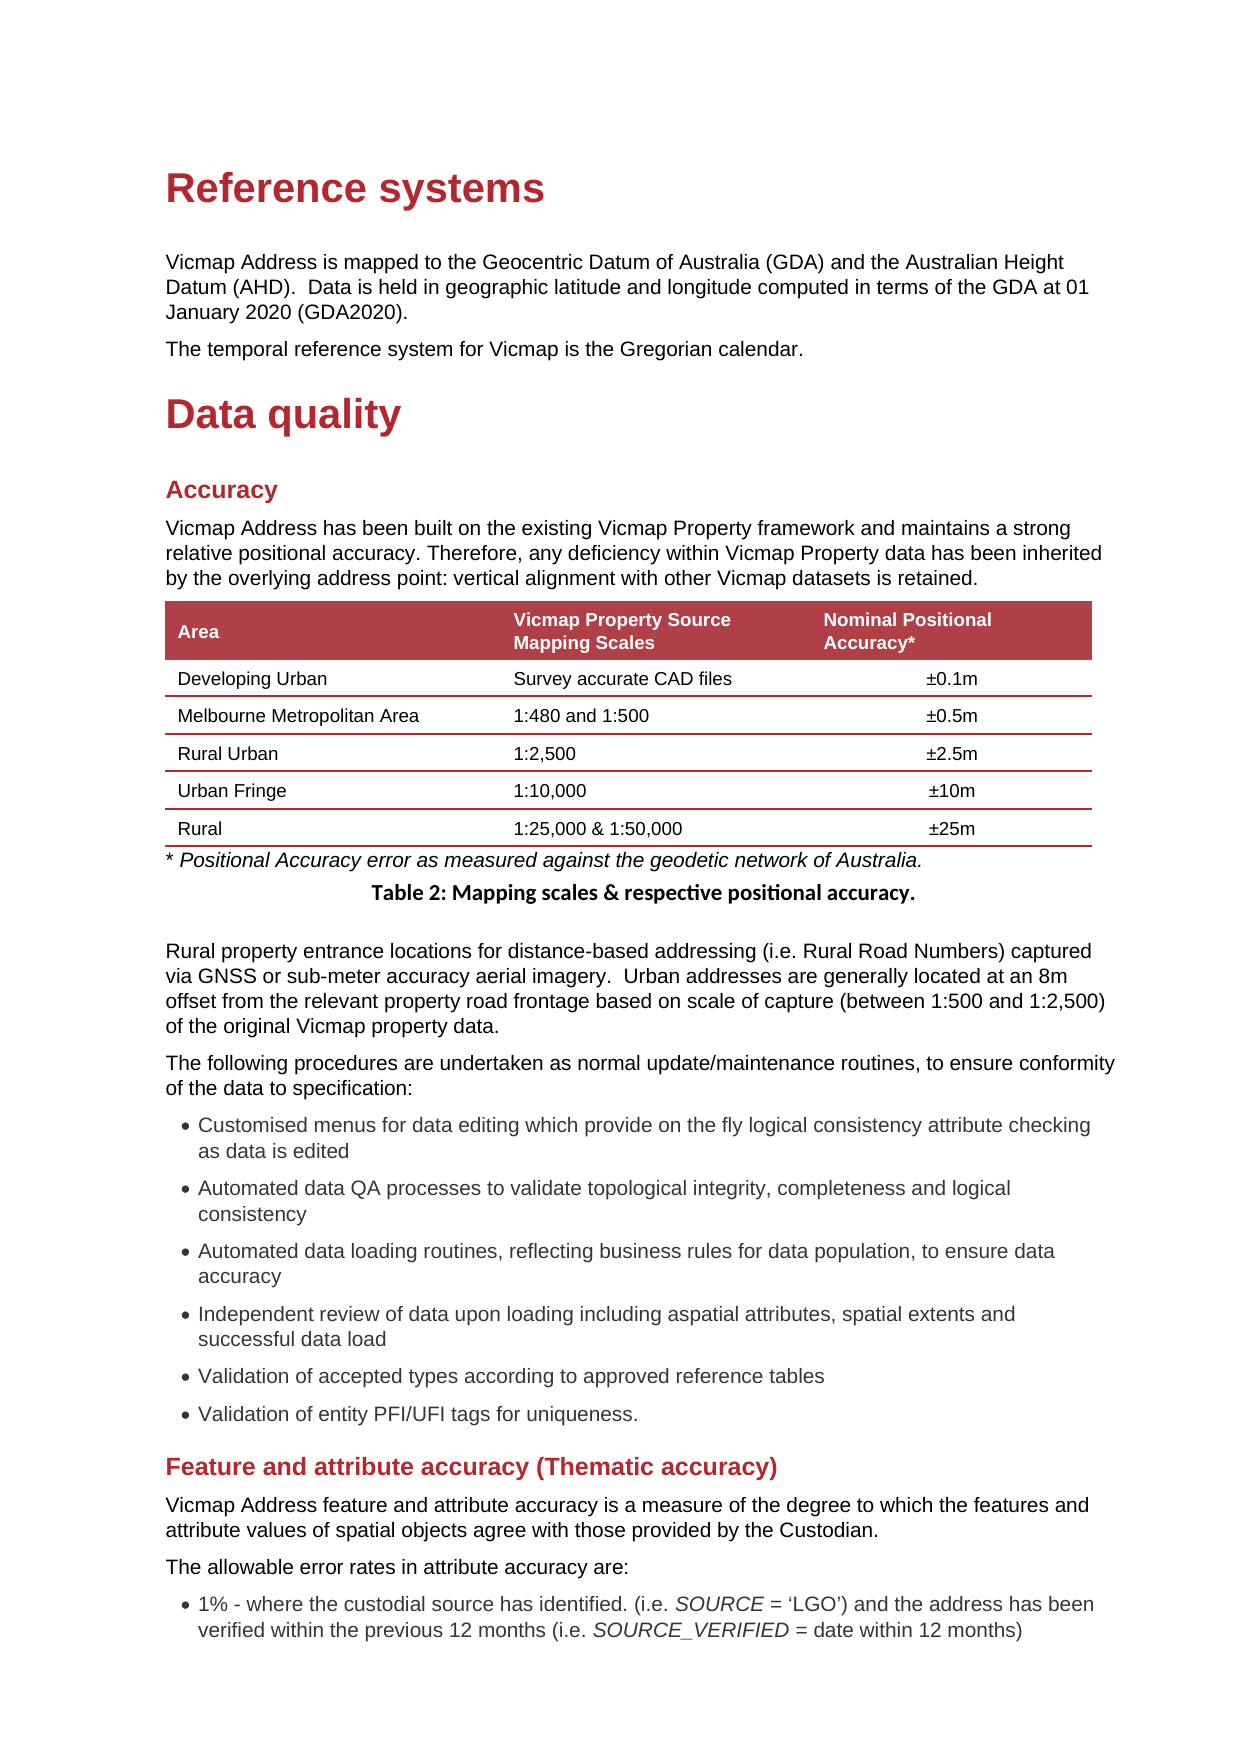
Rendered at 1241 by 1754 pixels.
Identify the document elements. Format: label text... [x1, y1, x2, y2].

text Validation of entity PFI/UFI tags for uniqueness. [180, 1402, 1107, 1427]
subtitle Feature and attribute accuracy (Thematic accuracy) [165, 1452, 1122, 1481]
subtitle Accuracy [165, 475, 1122, 504]
table_cell ±2.5m [812, 735, 1092, 770]
table_header Area [165, 601, 501, 660]
text Vicmap Address feature and attribute accuracy is a measure of the degree to which the features and attribute values of spatial objects agree with those provided by the Custodian. [165, 1492, 1122, 1542]
subtitle Data quality [165, 392, 1122, 438]
table_cell ±0.5m [812, 697, 1092, 733]
text * Positional Accuracy error as measured against the geodetic network of Australia. [165, 847, 1122, 872]
table_cell 1:2,500 [501, 735, 812, 770]
text The following procedures are undertaken as normal update/maintenance routines, to ensure conformity of the data to specification: [165, 1049, 1122, 1099]
table_cell Developing Urban [165, 660, 501, 695]
text Vicmap Address has been built on the existing Vicmap Property framework and maintains a strong relative positional accuracy. Therefore, any deficiency within Vicmap Property data has been inherited by the overlying address point: vertical alignment with other Vicmap datasets is retained. [165, 515, 1122, 590]
table_cell Rural Urban [165, 735, 501, 770]
table_cell ±0.1m [812, 660, 1092, 695]
table_cell 1:25,000 & 1:50,000 [501, 810, 812, 845]
text Rural property entrance locations for distance-based addressing (i.e. Rural Road Numbers) captured via GNSS or sub-meter accuracy aerial imagery. Urban addresses are generally located at an 8m offset from the relevant property road frontage based on scale of capture (between 1:500 and 1:2,500) of the original Vicmap property data. [165, 938, 1122, 1038]
table_cell 1:10,000 [501, 772, 812, 808]
text 1% - where the custodial source has identified. (i.e. SOURCE = ‘LGO’) and the address has been verified within the previous 12 months (i.e. SOURCE_VERIFIED = date within 12 months) [180, 1591, 1107, 1641]
text Validation of accepted types according to approved reference tables [180, 1364, 1107, 1389]
text Automated data QA processes to validate topological integrity, completeness and logical consistency [180, 1175, 1107, 1225]
table_cell 1:480 and 1:500 [501, 697, 812, 733]
text Table 2: Mapping scales & respective positional accuracy. [165, 878, 1122, 907]
text Independent review of data upon loading including aspatial attributes, spatial extents and successful data load [180, 1301, 1107, 1351]
text The temporal reference system for Vicmap is the Gregorian calendar. [165, 336, 1122, 361]
text The allowable error rates in attribute accuracy are: [165, 1553, 1122, 1578]
table_cell ±10m [812, 772, 1092, 808]
table_cell Rural [165, 810, 501, 845]
text Customised menus for data editing which provide on the fly logical consistency attribute checking as data is edited [180, 1112, 1107, 1162]
table_cell Survey accurate CAD files [501, 660, 812, 695]
text Vicmap Address is mapped to the Geocentric Datum of Australia (GDA) and the Australian Height Datum (AHD). Data is held in geographic latitude and longitude computed in terms of the GDA at 01 January 2020 (GDA2020). [165, 249, 1122, 324]
table_header Nominal Positional Accuracy* [812, 601, 1092, 660]
table_cell Urban Fringe [165, 772, 501, 808]
table_cell Melbourne Metropolitan Area [165, 697, 501, 733]
text Automated data loading routines, reflecting business rules for data population, to ensure data accuracy [180, 1238, 1107, 1288]
table_cell ±25m [812, 810, 1092, 845]
table_header Vicmap Property Source Mapping Scales [501, 601, 812, 660]
subtitle Reference systems [165, 165, 1122, 211]
